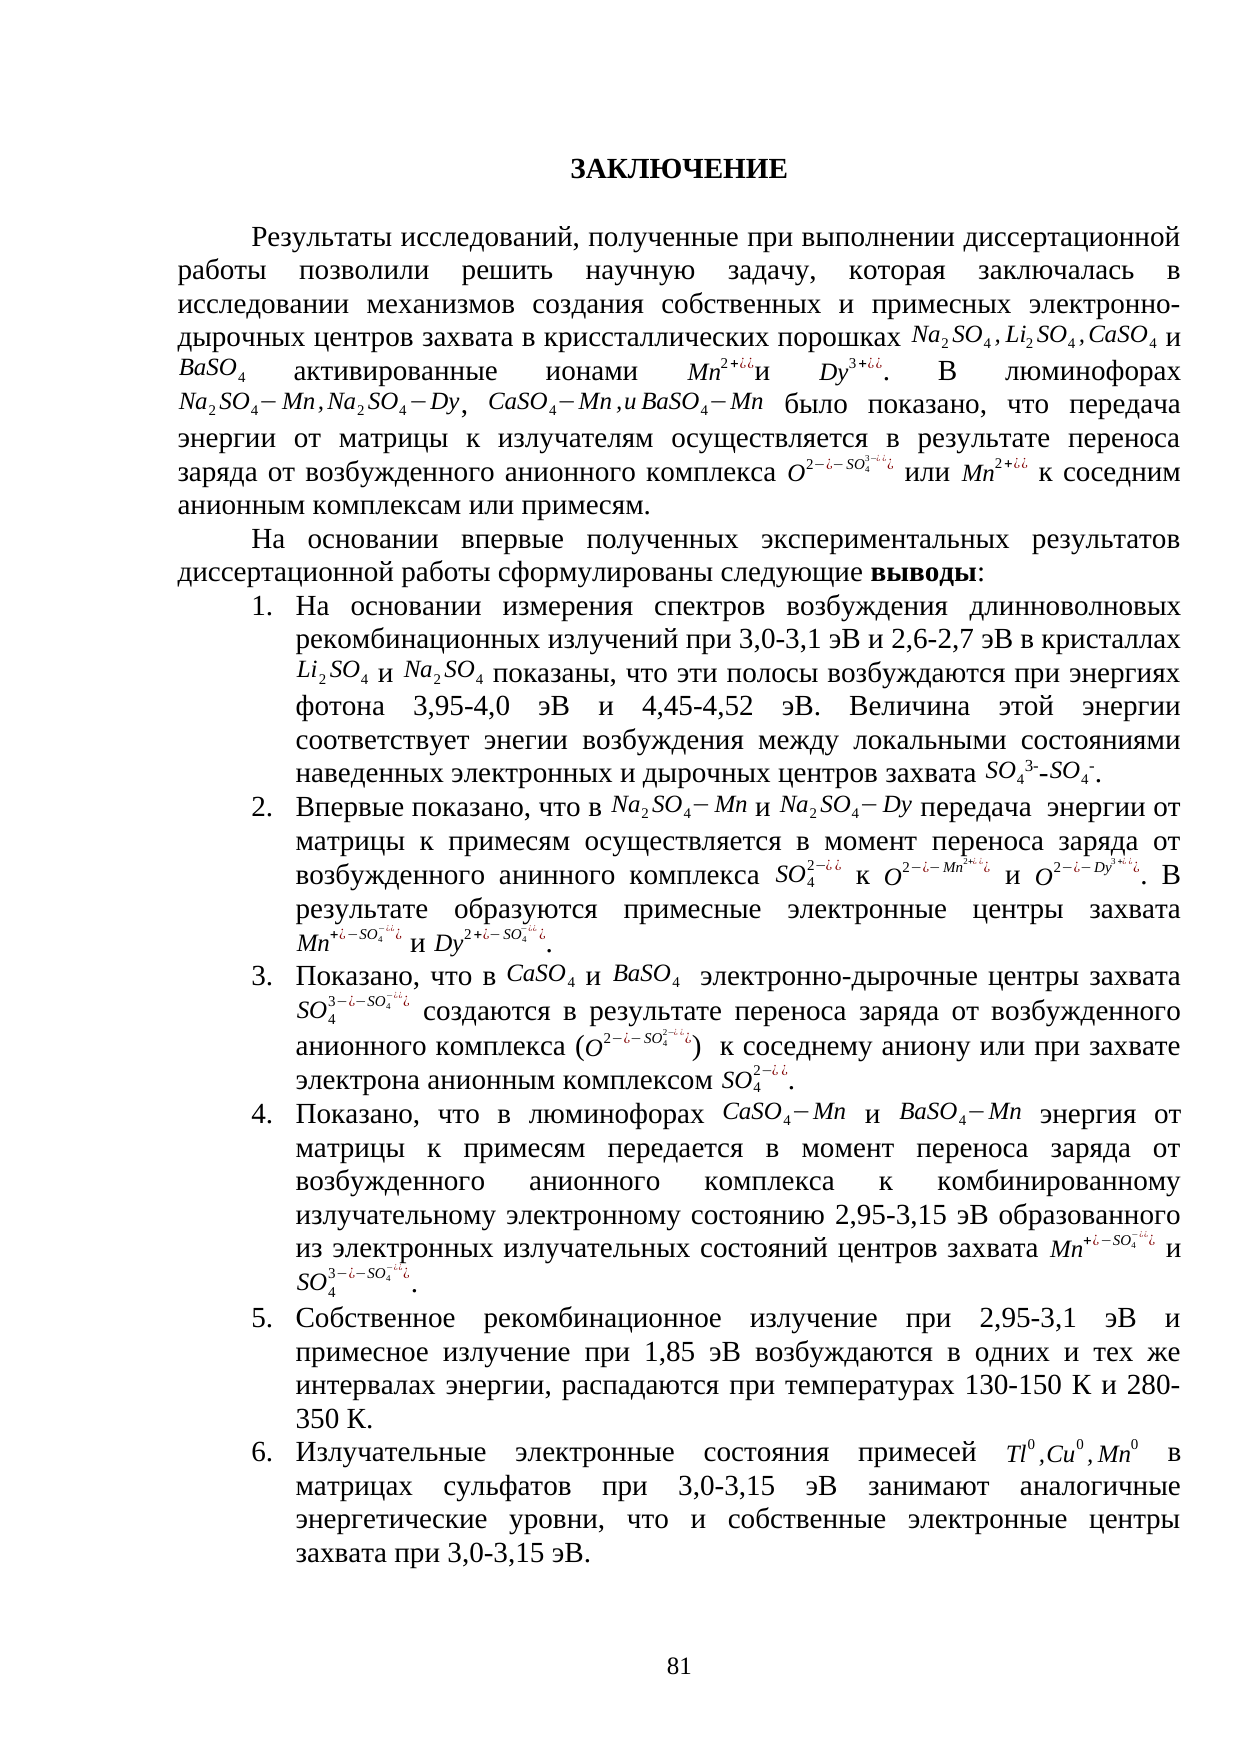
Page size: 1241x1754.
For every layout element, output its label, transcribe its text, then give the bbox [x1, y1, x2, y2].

list Показано, что в люминофорах и энергия от матрицы к примесям передается в момент переноса заряда от возбужденного анионного комплекса к комбинированному излучательному электронному состоянию 2,95-3,15 эВ образованного из электронных излучательных состояний центров захвата и . [251, 1096, 1181, 1300]
list Впервые показано, что в и передача энергии от матрицы к примесям осуществляется в момент переноса заряда от возбужденного анинного комплекса к и . В результате образуются примесные электронные центры захвата и . [251, 789, 1181, 958]
text На основании впервые полученных экспериментальных результатов диссертационной работы сформулированы следующие выводы: [177, 521, 1181, 588]
text Результаты исследований, полученные при выполнении диссертационной работы позволили решить научную задачу, которая заключалась в исследовании механизмов создания собственных и примесных электронно-дырочных центров захвата в криссталлических порошках и активированные ионами и . В люминофорах , было показано, что передача энергии от матрицы к излучателям осуществляется в результате переноса заряда от возбужденного анионного комплекса или к соседним анионным комплексам или примесям. [177, 219, 1181, 521]
text ЗАКЛЮЧЕНИЕ [177, 152, 1181, 185]
list Излучательные электронные состояния примесей в матрицах сульфатов при 3,0-3,15 эВ занимают аналогичные энергетические уровни, что и собственные электронные центры захвата при 3,0-3,15 эВ. [251, 1434, 1181, 1568]
list Показано, что в и электронно-дырочные центры захвата создаются в результате переноса заряда от возбужденного анионного комплекса () к соседнему аниону или при захвате электрона анионным комплексом . [251, 958, 1181, 1096]
list Собственное рекомбинационное излучение при 2,95-3,1 эВ и примесное излучение при 1,85 эВ возбуждаются в одних и тех же интервалах энергии, распадаются при температурах 130-150 К и 280-350 К. [251, 1300, 1181, 1434]
list На основании измерения спектров возбуждения длинноволновых рекомбинационных излучений при 3,0-3,1 эВ и 2,6-2,7 эВ в кристаллах и показаны, что эти полосы возбуждаются при энергиях фотона 3,95-4,0 эВ и 4,45-4,52 эВ. Величина этой энергии соответствует энегии возбуждения между локальными состояниями наведенных электронных и дырочных центров захвата 3---. [251, 588, 1181, 789]
